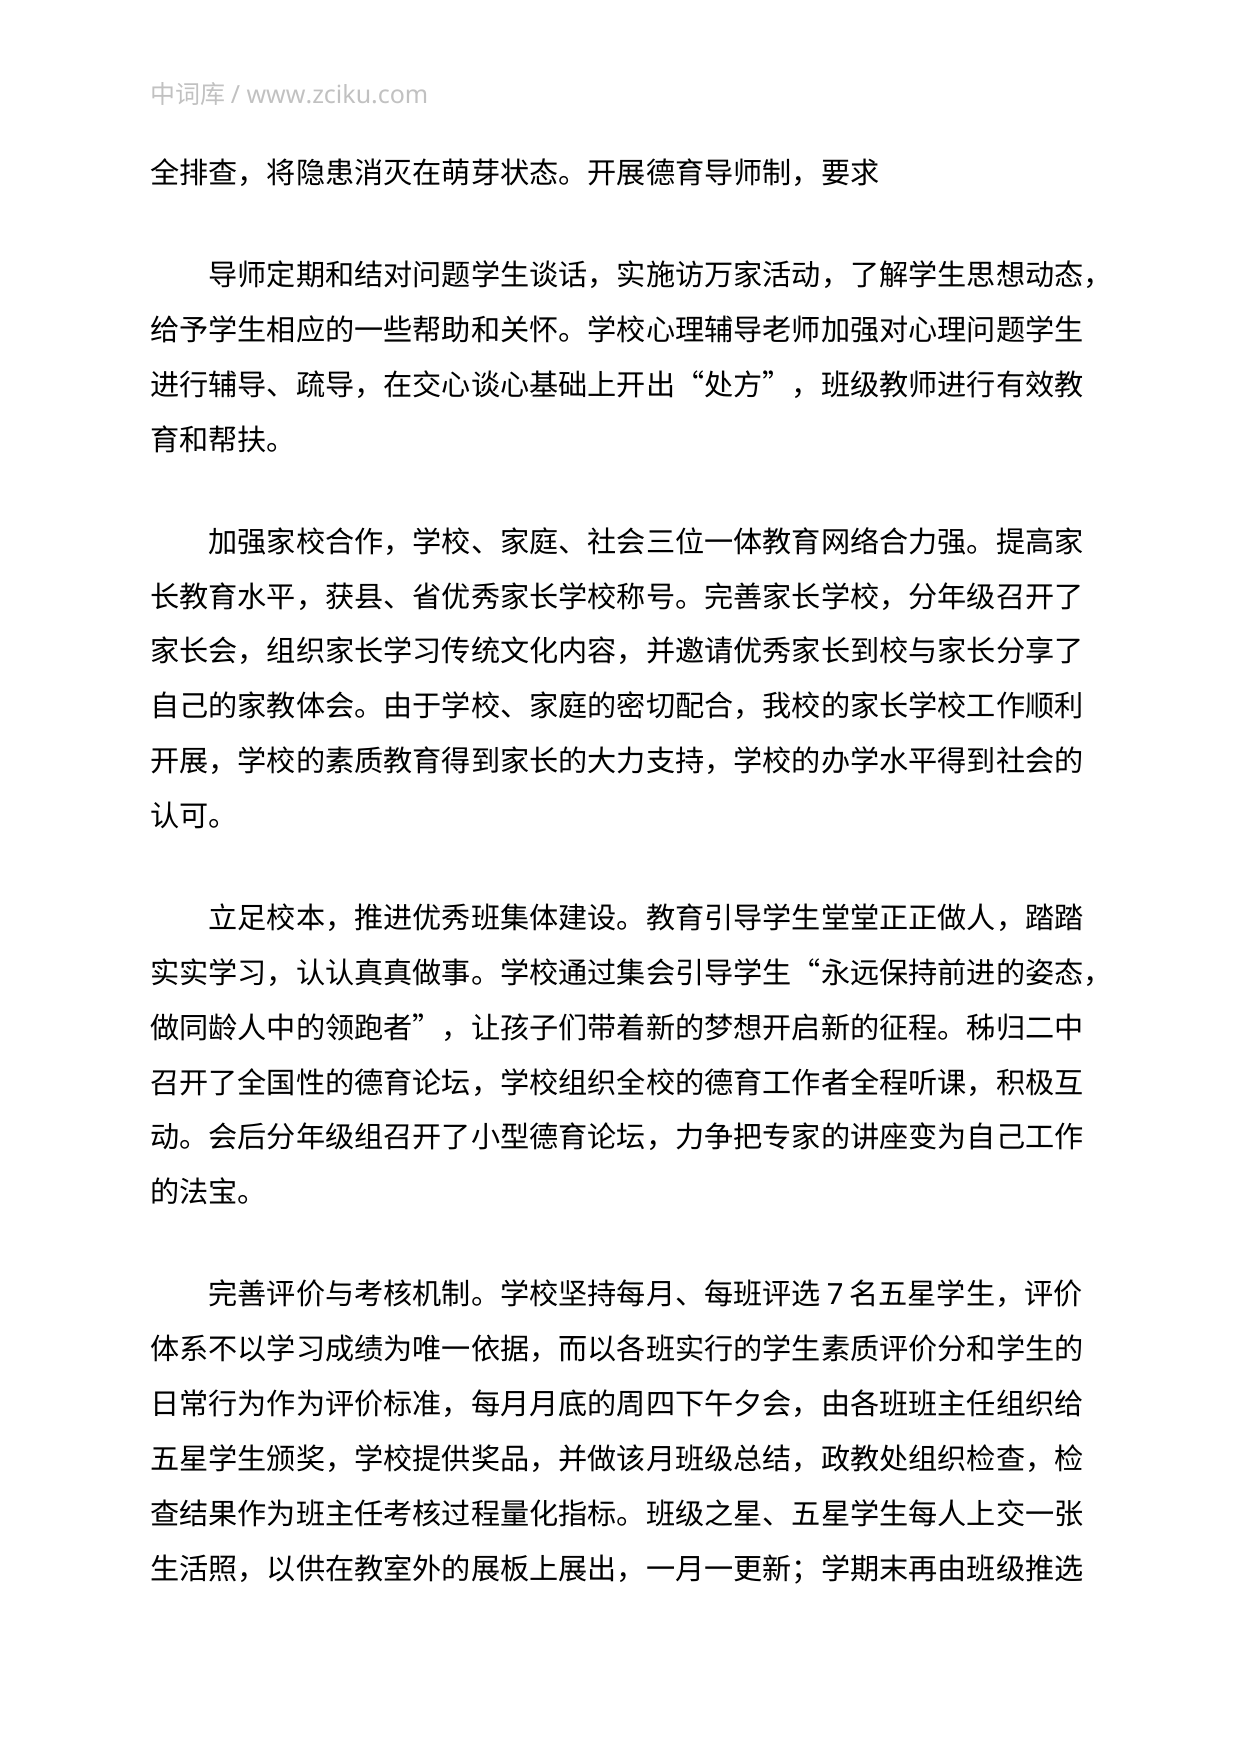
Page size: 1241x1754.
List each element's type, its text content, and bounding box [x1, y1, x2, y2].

text 加强家校合作，学校、家庭、社会三位一体教育网络合力强。提高家长教育水平，获县、省优秀家长学校称号。完善家长学校，分年级召开了家长会，组织家长学习传统文化内容，并邀请优秀家长到校与家长分享了自己的家教体会。由于学校、家庭的密切配合，我校的家长学校工作顺利开展，学校的素质教育得到家长的大力支持，学校的办学水平得到社会的认可。 [150, 518, 1090, 835]
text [150, 150, 1090, 192]
text 立足校本，推进优秀班集体建设。教育引导学生堂堂正正做人，踏踏实实学习，认认真真做事。学校通过集会引导学生“永远保持前进的姿态，做同龄人中的领跑者”，让孩子们带着新的梦想开启新的征程。秭归二中召开了全国性的德育论坛，学校组织全校的德育工作者全程听课，积极互动。会后分年级组召开了小型德育论坛，力争把专家的讲座变为自己工作的法宝。 [150, 894, 1090, 1211]
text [150, 1271, 1090, 1588]
text 导师定期和结对问题学生谈话，实施访万家活动，了解学生思想动态，给予学生相应的一些帮助和关怀。学校心理辅导老师加强对心理问题学生进行辅导、疏导，在交心谈心基础上开出“处方”，班级教师进行有效教育和帮扶。 [150, 252, 1090, 459]
